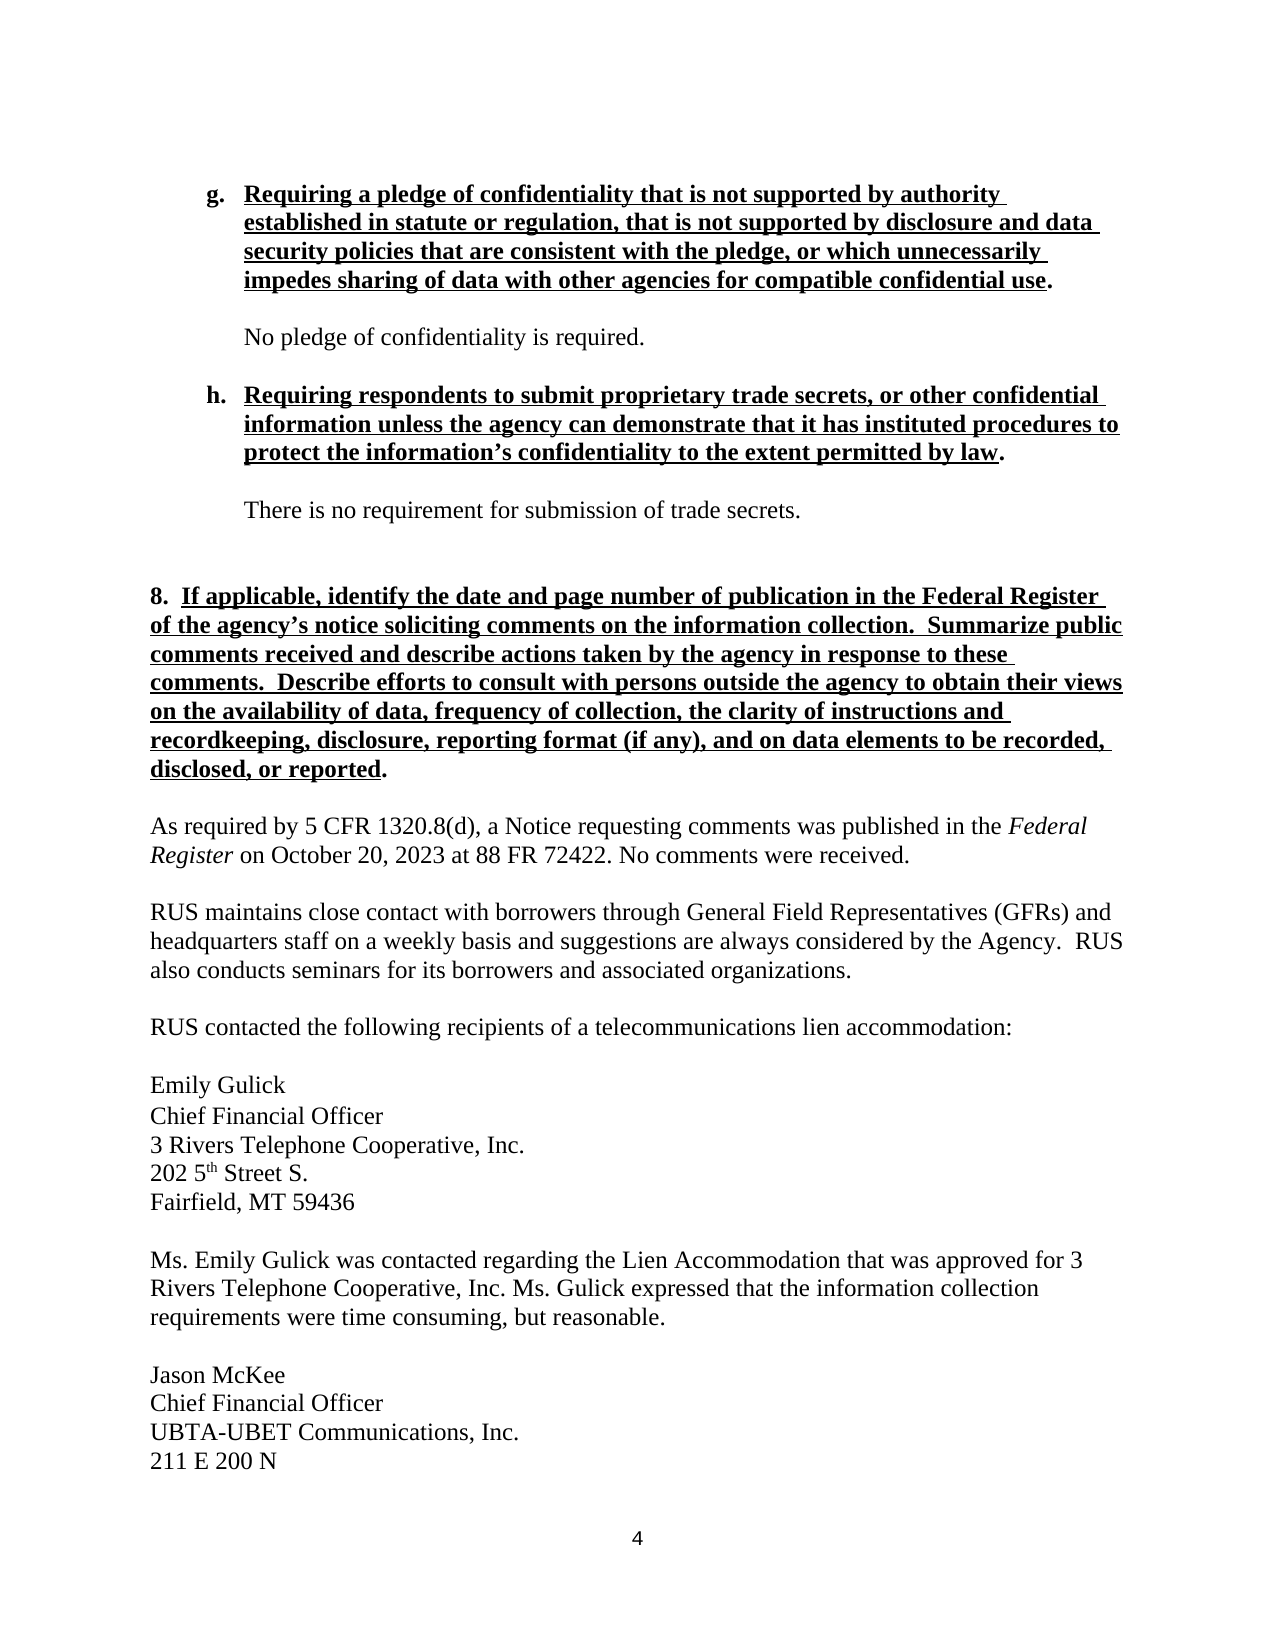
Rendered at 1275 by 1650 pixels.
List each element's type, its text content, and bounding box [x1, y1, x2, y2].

text 8. If applicable, identify the date and page number of publication in the Federal Register of the agency’s notice soliciting comments on the information collection. Summarize public comments received and describe actions taken by the agency in response to these comments. Describe efforts to consult with persons outside the agency to obtain their views on the availability of data, frequency of collection, the clarity of instructions and recordkeeping, disclosure, reporting format (if any), and on data elements to be recorded, disclosed, or reported. [150, 581, 1125, 782]
text Jason McKee [150, 1360, 1125, 1388]
text h. Requiring respondents to submit proprietary trade secrets, or other confidential information unless the agency can demonstrate that it has instituted procedures to protect the information’s confidentiality to the extent permitted by law. [206, 380, 1125, 466]
text As required by 5 CFR 1320.8(d), a Notice requesting comments was published in the Federal Register on October 20, 2023 at 88 FR 72422. No comments were received. [150, 811, 1125, 869]
text 202 5th Street S. [150, 1158, 1125, 1187]
text There is no requirement for submission of trade secrets. [206, 495, 1125, 524]
text 3 Rivers Telephone Cooperative, Inc. [150, 1130, 1125, 1158]
text g. Requiring a pledge of confidentiality that is not supported by authority established in statute or regulation, that is not supported by disclosure and data security policies that are consistent with the pledge, or which unnecessarily impedes sharing of data with other agencies for compatible confidential use. [206, 179, 1125, 294]
text 211 E 200 N [150, 1446, 1125, 1475]
text Emily Gulick [150, 1070, 1125, 1099]
text Chief Financial Officer [150, 1101, 1125, 1130]
text RUS maintains close contact with borrowers through General Field Representatives (GFRs) and headquarters staff on a weekly basis and suggestions are always considered by the Agency. RUS also conducts seminars for its borrowers and associated organizations. [150, 897, 1125, 984]
text RUS contacted the following recipients of a telecommunications lien accommodation: [150, 1012, 1125, 1041]
text UBTA-UBET Communications, Inc. [150, 1417, 1125, 1446]
text Chief Financial Officer [150, 1388, 1125, 1417]
text Ms. Emily Gulick was contacted regarding the Lien Accommodation that was approved for 3 Rivers Telephone Cooperative, Inc. Ms. Gulick expressed that the information collection requirements were time consuming, but reasonable. [150, 1245, 1125, 1331]
text Fairfield, MT 59436 [150, 1187, 1125, 1216]
text No pledge of confidentiality is required. [206, 322, 1125, 351]
